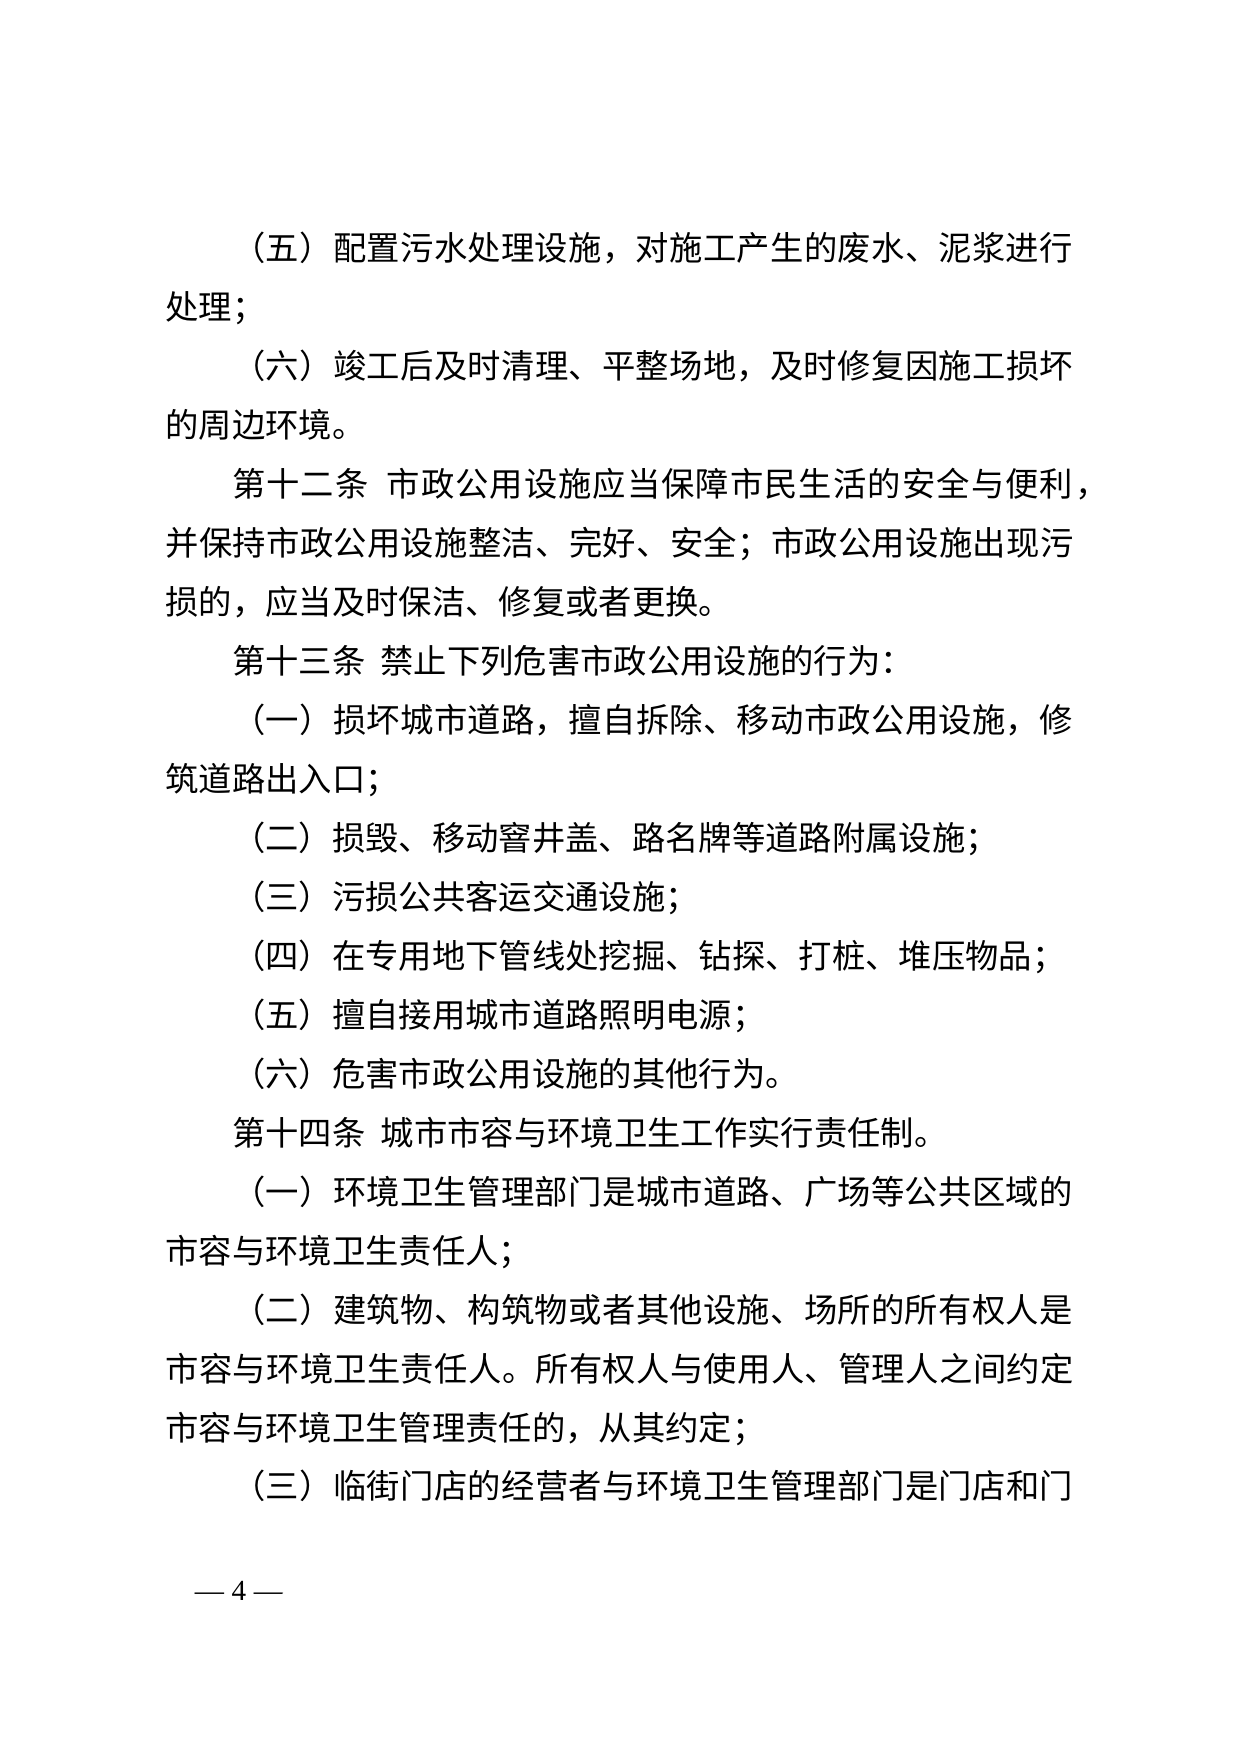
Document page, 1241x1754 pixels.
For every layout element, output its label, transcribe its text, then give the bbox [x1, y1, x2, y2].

text （三）污损公共客运交通设施； [165, 862, 1075, 921]
text （五）配置污水处理设施，对施工产生的废水、泥浆进行处理； [165, 214, 1075, 332]
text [165, 1452, 1075, 1511]
text （四）在专用地下管线处挖掘、钻探、打桩、堆压物品； [165, 921, 1075, 980]
text （五）擅自接用城市道路照明电源； [165, 980, 1075, 1039]
text 第十二条 市政公用设施应当保障市民生活的安全与便利，并保持市政公用设施整洁、完好、安全；市政公用设施出现污损的，应当及时保洁、修复或者更换。 [165, 449, 1075, 626]
text 第十四条 城市市容与环境卫生工作实行责任制。 [165, 1098, 1075, 1157]
text （一）环境卫生管理部门是城市道路、广场等公共区域的市容与环境卫生责任人； [165, 1157, 1075, 1275]
text 第十三条 禁止下列危害市政公用设施的行为： [165, 626, 1075, 685]
text （六）危害市政公用设施的其他行为。 [165, 1039, 1075, 1098]
text （二）建筑物、构筑物或者其他设施、场所的所有权人是市容与环境卫生责任人。所有权人与使用人、管理人之间约定市容与环境卫生管理责任的，从其约定； [165, 1275, 1075, 1452]
text （一）损坏城市道路，擅自拆除、移动市政公用设施，修筑道路出入口； [165, 685, 1075, 803]
text （六）竣工后及时清理、平整场地，及时修复因施工损坏的周边环境。 [165, 332, 1075, 449]
text （二）损毁、移动窨井盖、路名牌等道路附属设施； [165, 803, 1075, 862]
